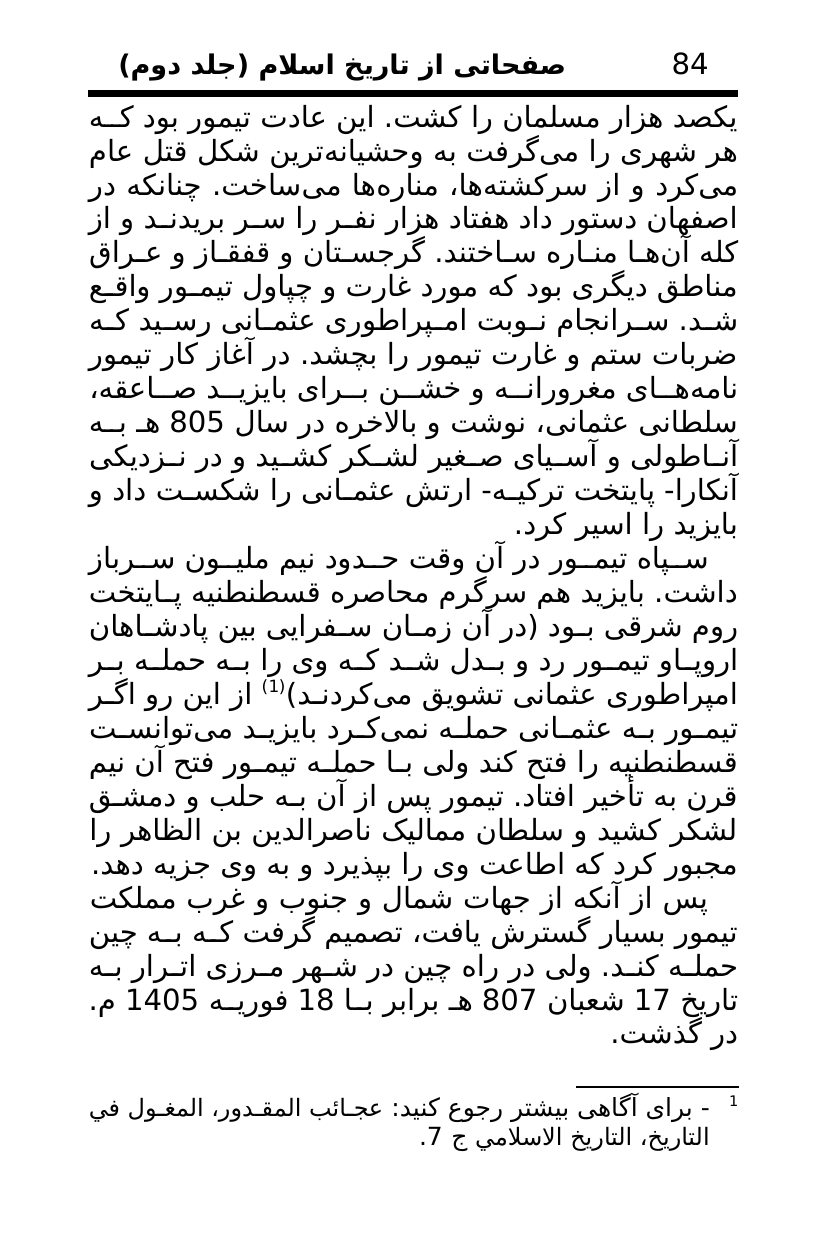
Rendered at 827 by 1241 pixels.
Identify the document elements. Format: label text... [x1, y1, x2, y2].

text پس از آنکه از جهات شمال و جنوب و غرب مملکت تیمور بسیار گسترش یافت، تصمیم گرفت که به چین حمله کند. ولی در راه چین در شهر مرزی اترار به تاریخ 17 شعبان 807 هـ برابر با 18 فوریه 1405 م. در گذشت. [89, 881, 738, 1051]
text سپاه تیمور در آن وقت حدود نیم ملیون سرباز داشت. بایزید هم سرگرم محاصره قسطنطنیه پایتخت روم شرقی بود (در آن زمان سفرایی بین پادشاهان اروپاو تیمور رد و بدل شد که وی را به حمله بر امپراطوری عثمانی تشویق می‌کردند)() از این رو اگر تیمور به عثمانی حمله نمی‌کرد بایزید می‌توانست قسطنطنیه را فتح کند ولی با حمله تیمور فتح آن نیم قرن به تأخیر افتاد. تیمور پس از آن به حلب و دمشق لشکر کشید و سلطان ممالیک ناصرالدین بن الظاهر را مجبور کرد که اطاعت وی را بپذیرد و به وی جزیه دهد. [89, 541, 738, 881]
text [89, 100, 738, 541]
